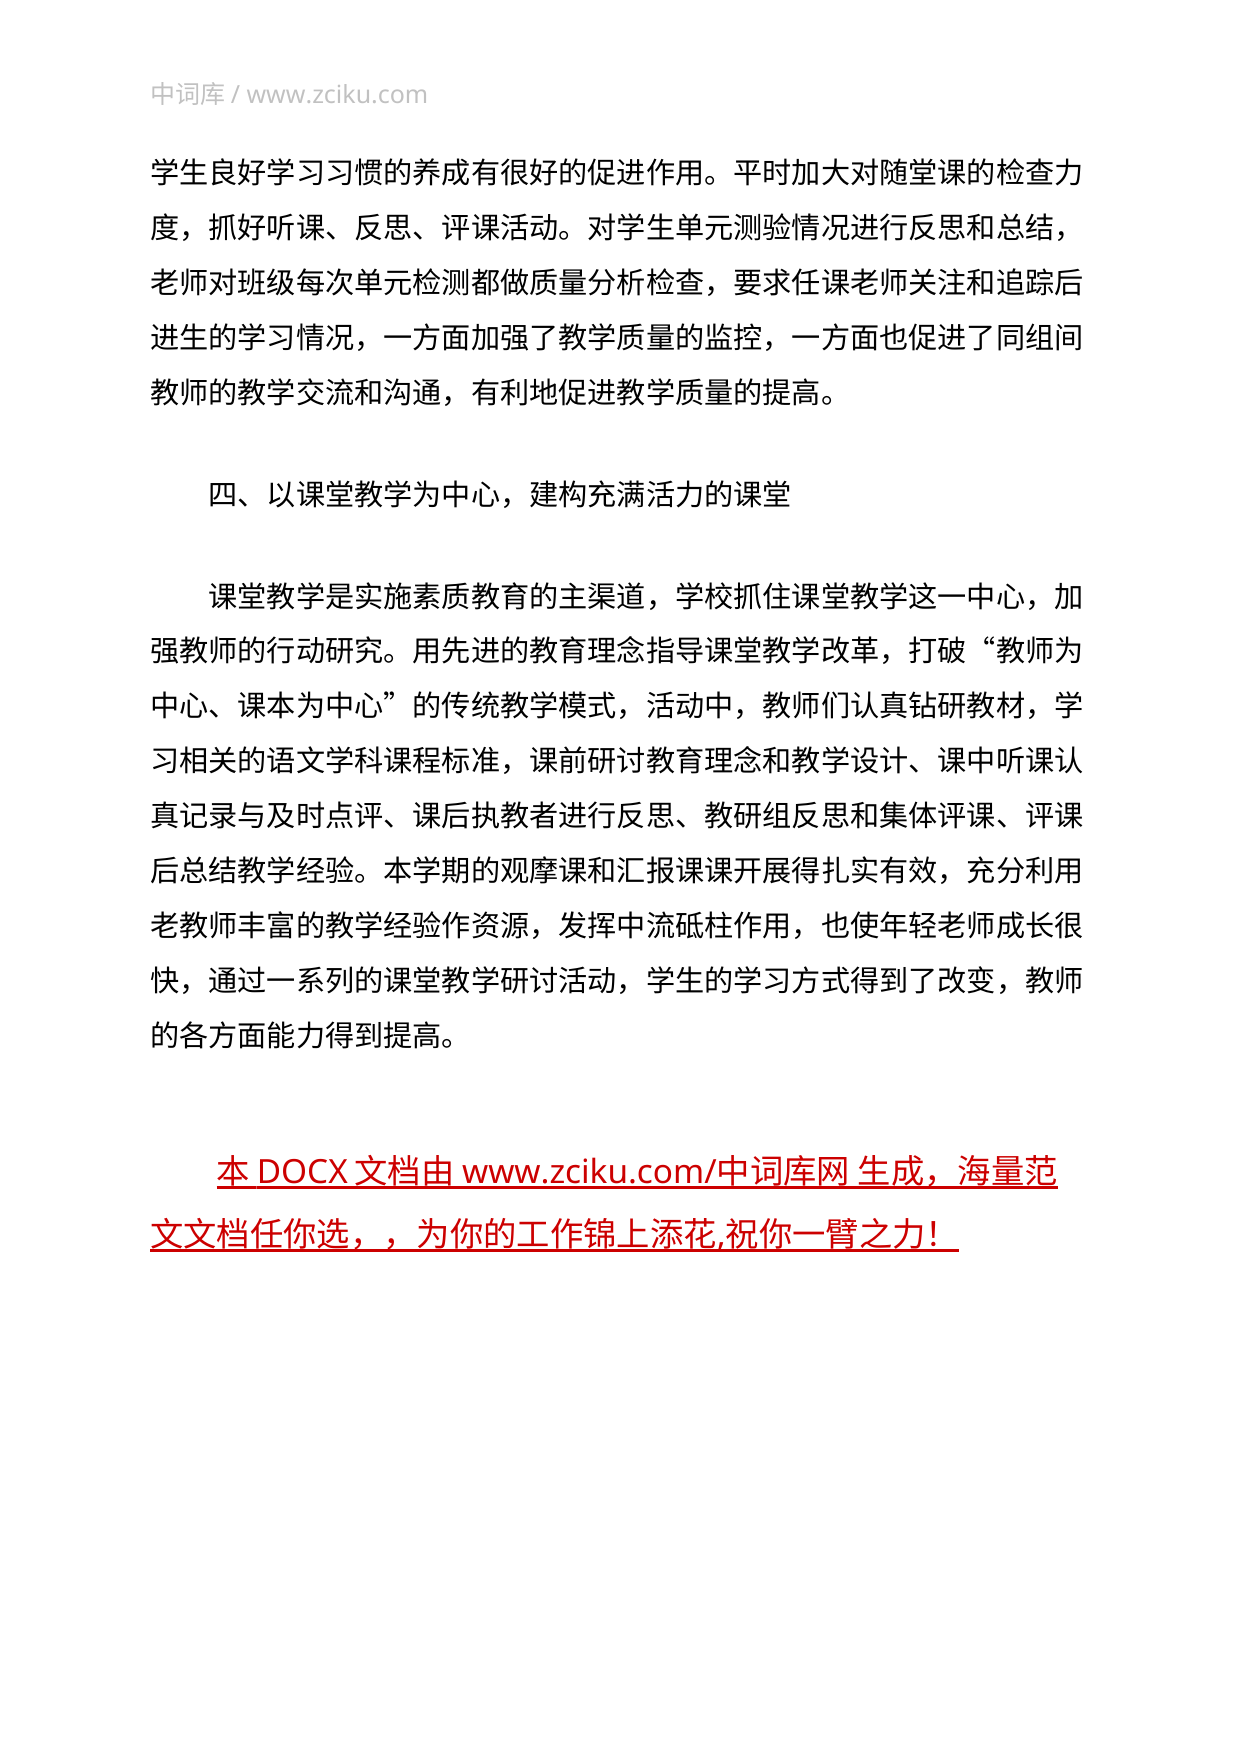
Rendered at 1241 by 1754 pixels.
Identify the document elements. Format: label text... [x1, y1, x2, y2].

text 课堂教学是实施素质教育的主渠道，学校抓住课堂教学这一中心，加强教师的行动研究。用先进的教育理念指导课堂教学改革，打破“教师为中心、课本为中心”的传统教学模式，活动中，教师们认真钻研教材，学习相关的语文学科课程标准，课前研讨教育理念和教学设计、课中听课认真记录与及时点评、课后执教者进行反思、教研组反思和集体评课、评课后总结教学经验。本学期的观摩课和汇报课课开展得扎实有效，充分利用老教师丰富的教学经验作资源，发挥中流砥柱作用，也使年轻老师成长很快，通过一系列的课堂教学研讨活动，学生的学习方式得到了改变，教师的各方面能力得到提高。 [150, 573, 1090, 1054]
text 本DOCX文档由 www.zciku.com/中词库网 生成，海量范文文档任你选，，为你的工作锦上添花,祝你一臂之力！ [150, 1145, 1090, 1257]
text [150, 150, 1090, 412]
text 四、以课堂教学为中心，建构充满活力的课堂 [150, 471, 1090, 514]
